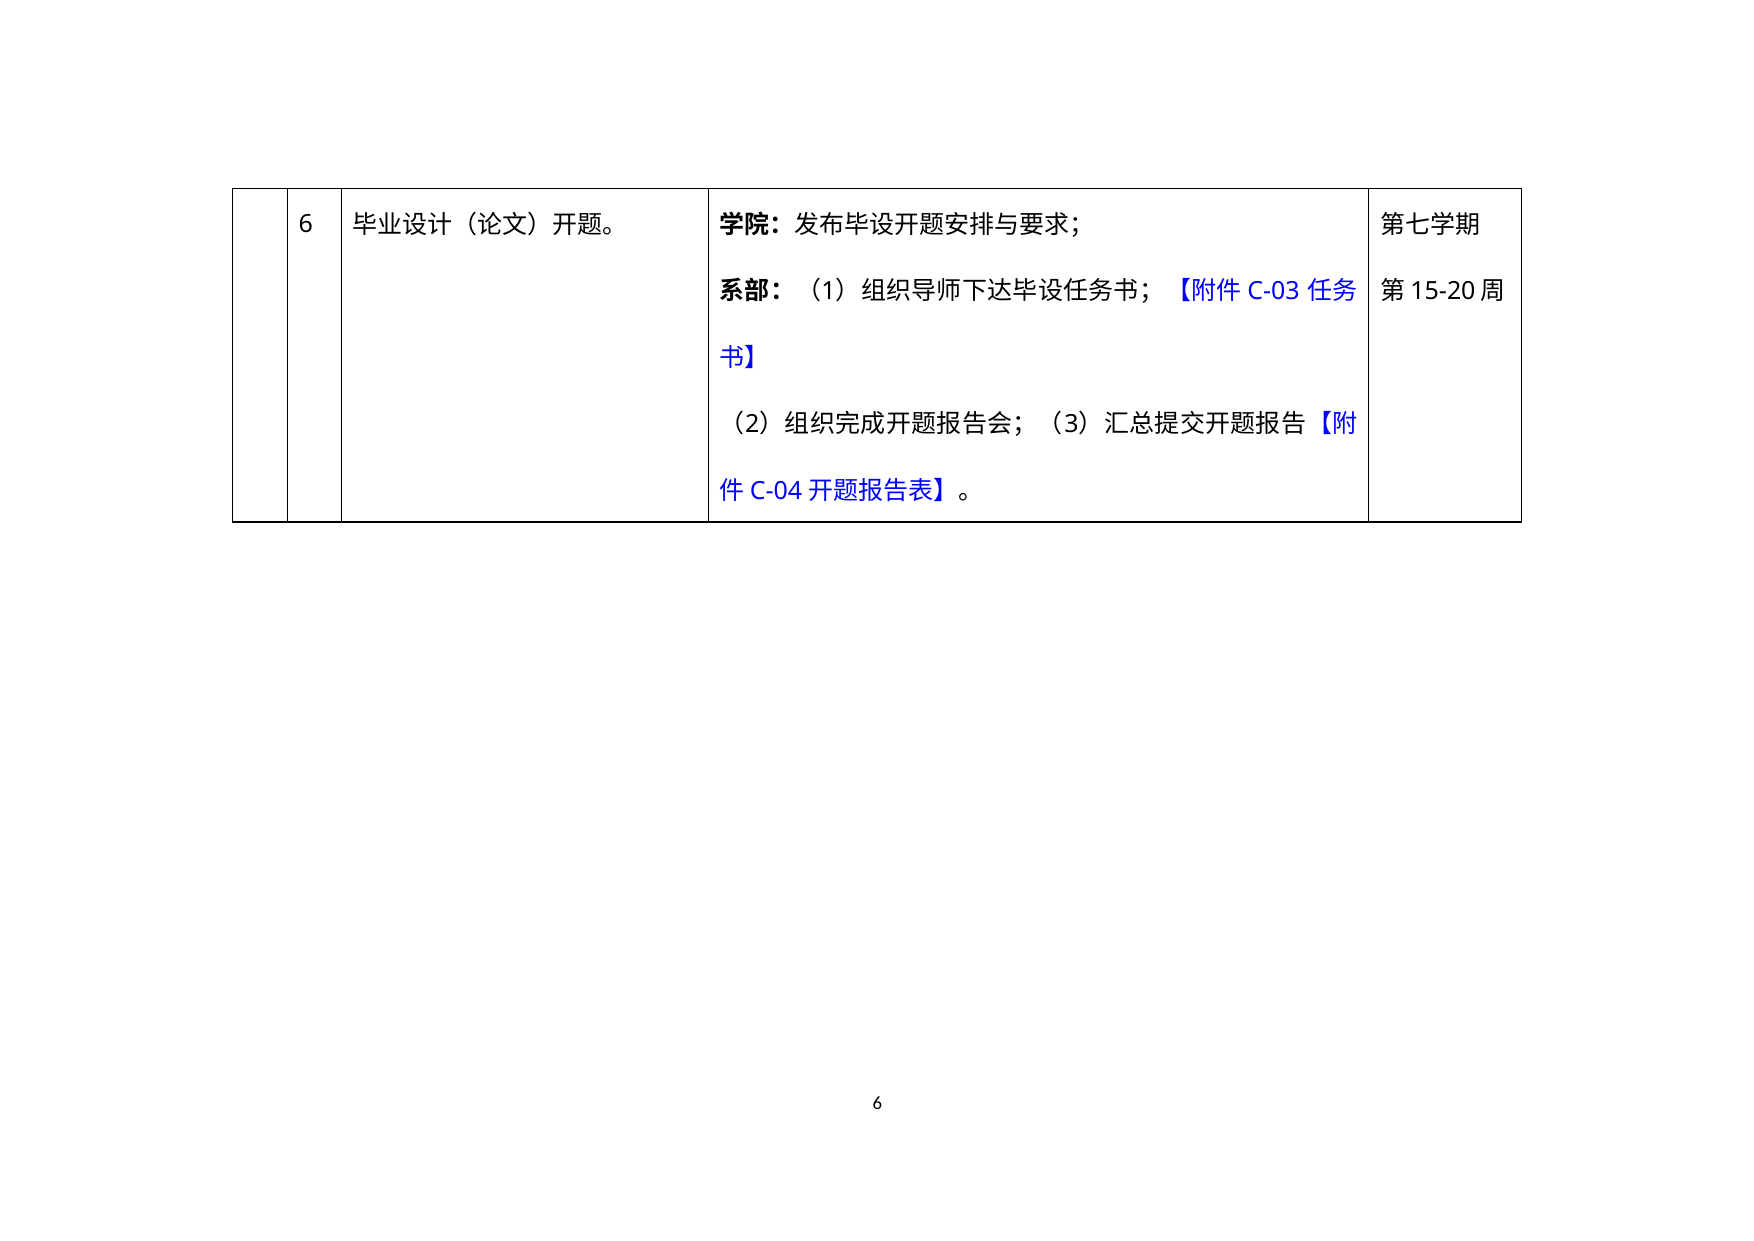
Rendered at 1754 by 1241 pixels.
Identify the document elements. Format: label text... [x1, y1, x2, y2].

table_cell 学院：发布毕设开题安排与要求； 系部：（1）组织导师下达毕设任务书；【附件C-03 任务书】 （2）组织完成开题报告会；（3）汇总提交开题报告【附件C-04 开题报告表】。 [709, 189, 1368, 521]
table_cell 第七学期 第15-20周 [1369, 189, 1521, 521]
table_cell 6 [288, 189, 341, 521]
table_cell 毕业设计（论文）开题。 [342, 189, 708, 521]
